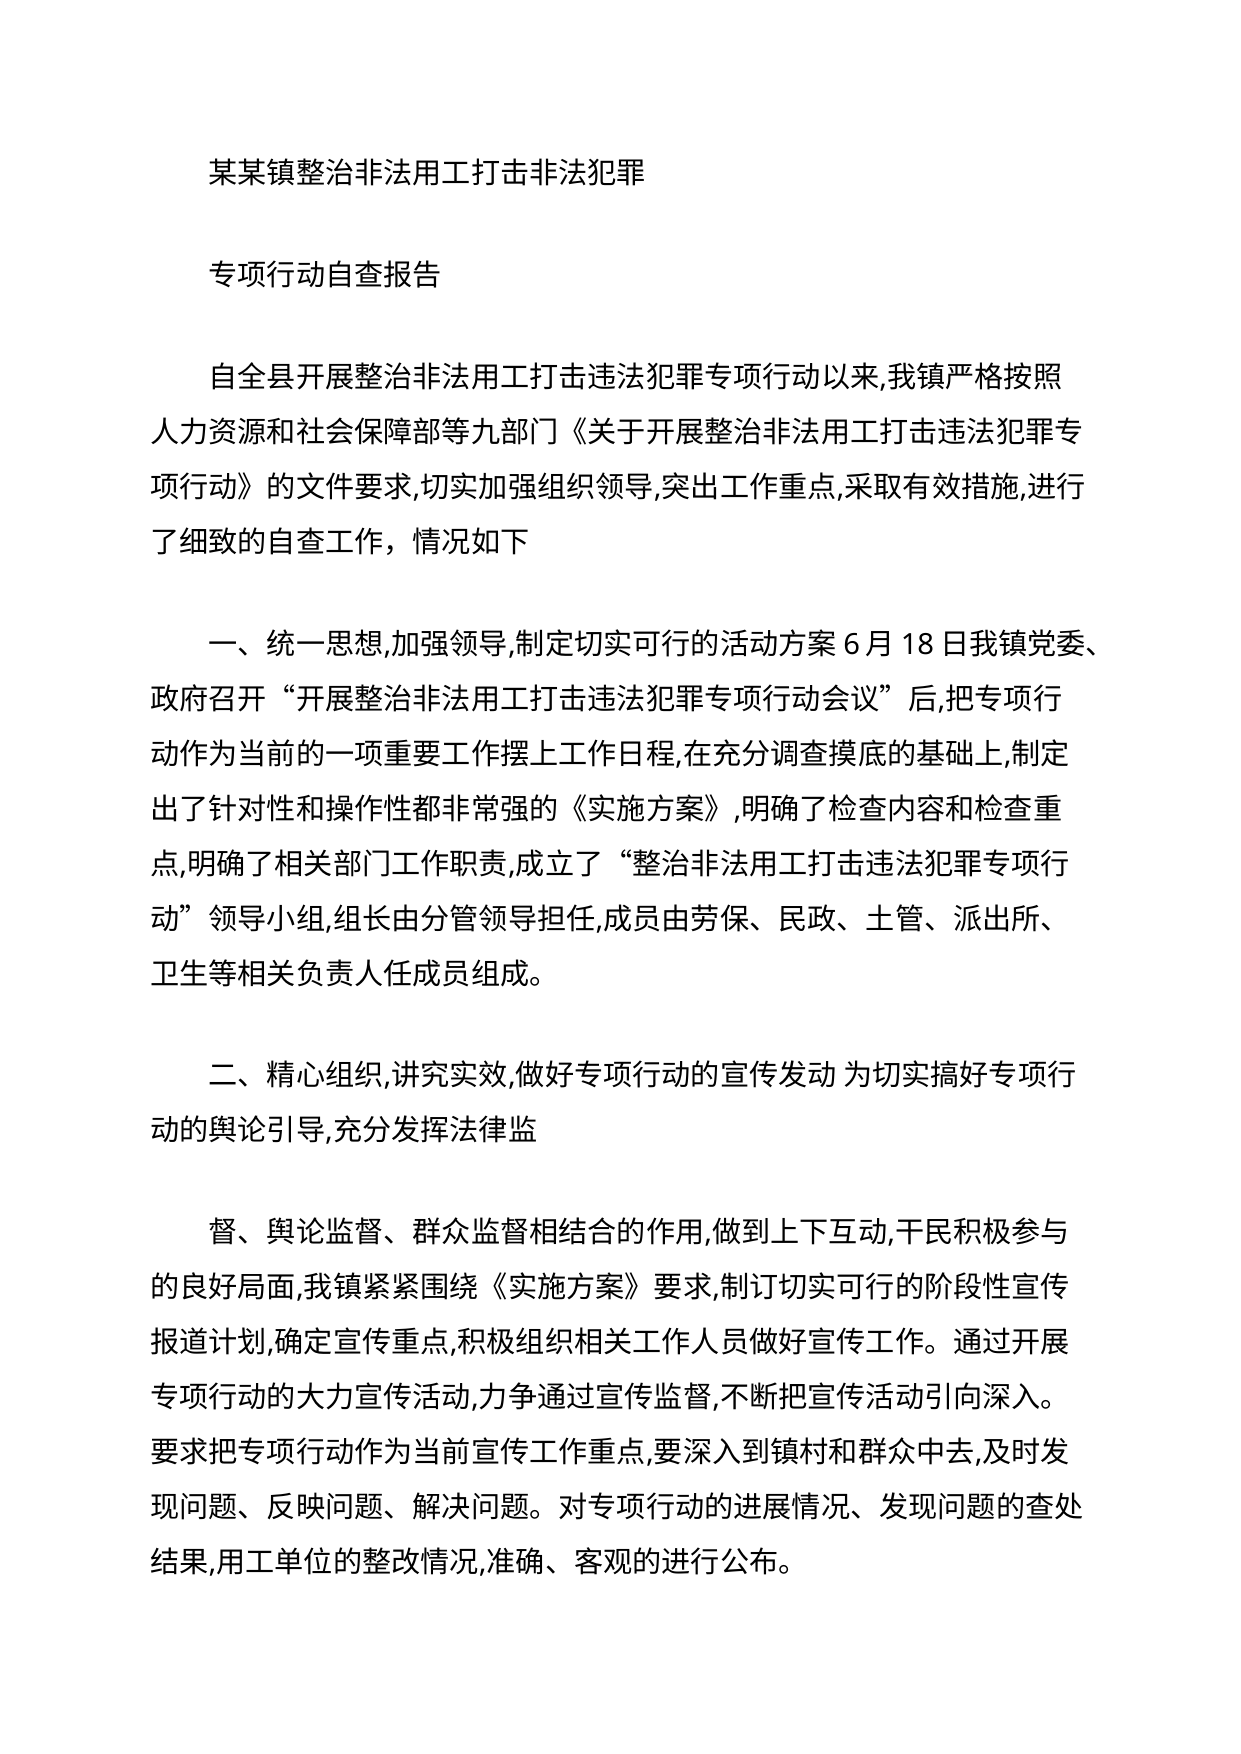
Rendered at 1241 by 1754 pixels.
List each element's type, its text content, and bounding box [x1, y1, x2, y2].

text 一、统一思想,加强领导,制定切实可行的活动方案 6月18日我镇党委、政府召开“开展整治非法用工打击违法犯罪专项行动会议”后,把专项行动作为当前的一项重要工作摆上工作日程,在充分调查摸底的基础上,制定出了针对性和操作性都非常强的《实施方案》,明确了检查内容和检查重点,明确了相关部门工作职责,成立了“整治非法用工打击违法犯罪专项行动”领导小组,组长由分管领导担任,成员由劳保、民政、土管、派出所、卫生等相关负责人任成员组成。 [150, 620, 1090, 992]
text 专项行动自查报告 [150, 252, 1090, 294]
text 自全县开展整治非法用工打击违法犯罪专项行动以来,我镇严格按照人力资源和社会保障部等九部门《关于开展整治非法用工打击违法犯罪专项行动》的文件要求,切实加强组织领导,突出工作重点,采取有效措施,进行了细致的自查工作，情况如下 [150, 353, 1090, 561]
text 某某镇整治非法用工打击非法犯罪 [150, 150, 1090, 192]
text 督、舆论监督、群众监督相结合的作用,做到上下互动,干民积极参与的良好局面,我镇紧紧围绕《实施方案》要求,制订切实可行的阶段性宣传报道计划,确定宣传重点,积极组织相关工作人员做好宣传工作。通过开展专项行动的大力宣传活动,力争通过宣传监督,不断把宣传活动引向深入。要求把专项行动作为当前宣传工作重点,要深入到镇村和群众中去,及时发现问题、反映问题、解决问题。对专项行动的进展情况、发现问题的查处结果,用工单位的整改情况,准确、客观的进行公布。 [150, 1209, 1090, 1581]
text 二、精心组织,讲究实效,做好专项行动的宣传发动 为切实搞好专项行动的舆论引导,充分发挥法律监 [150, 1052, 1090, 1149]
